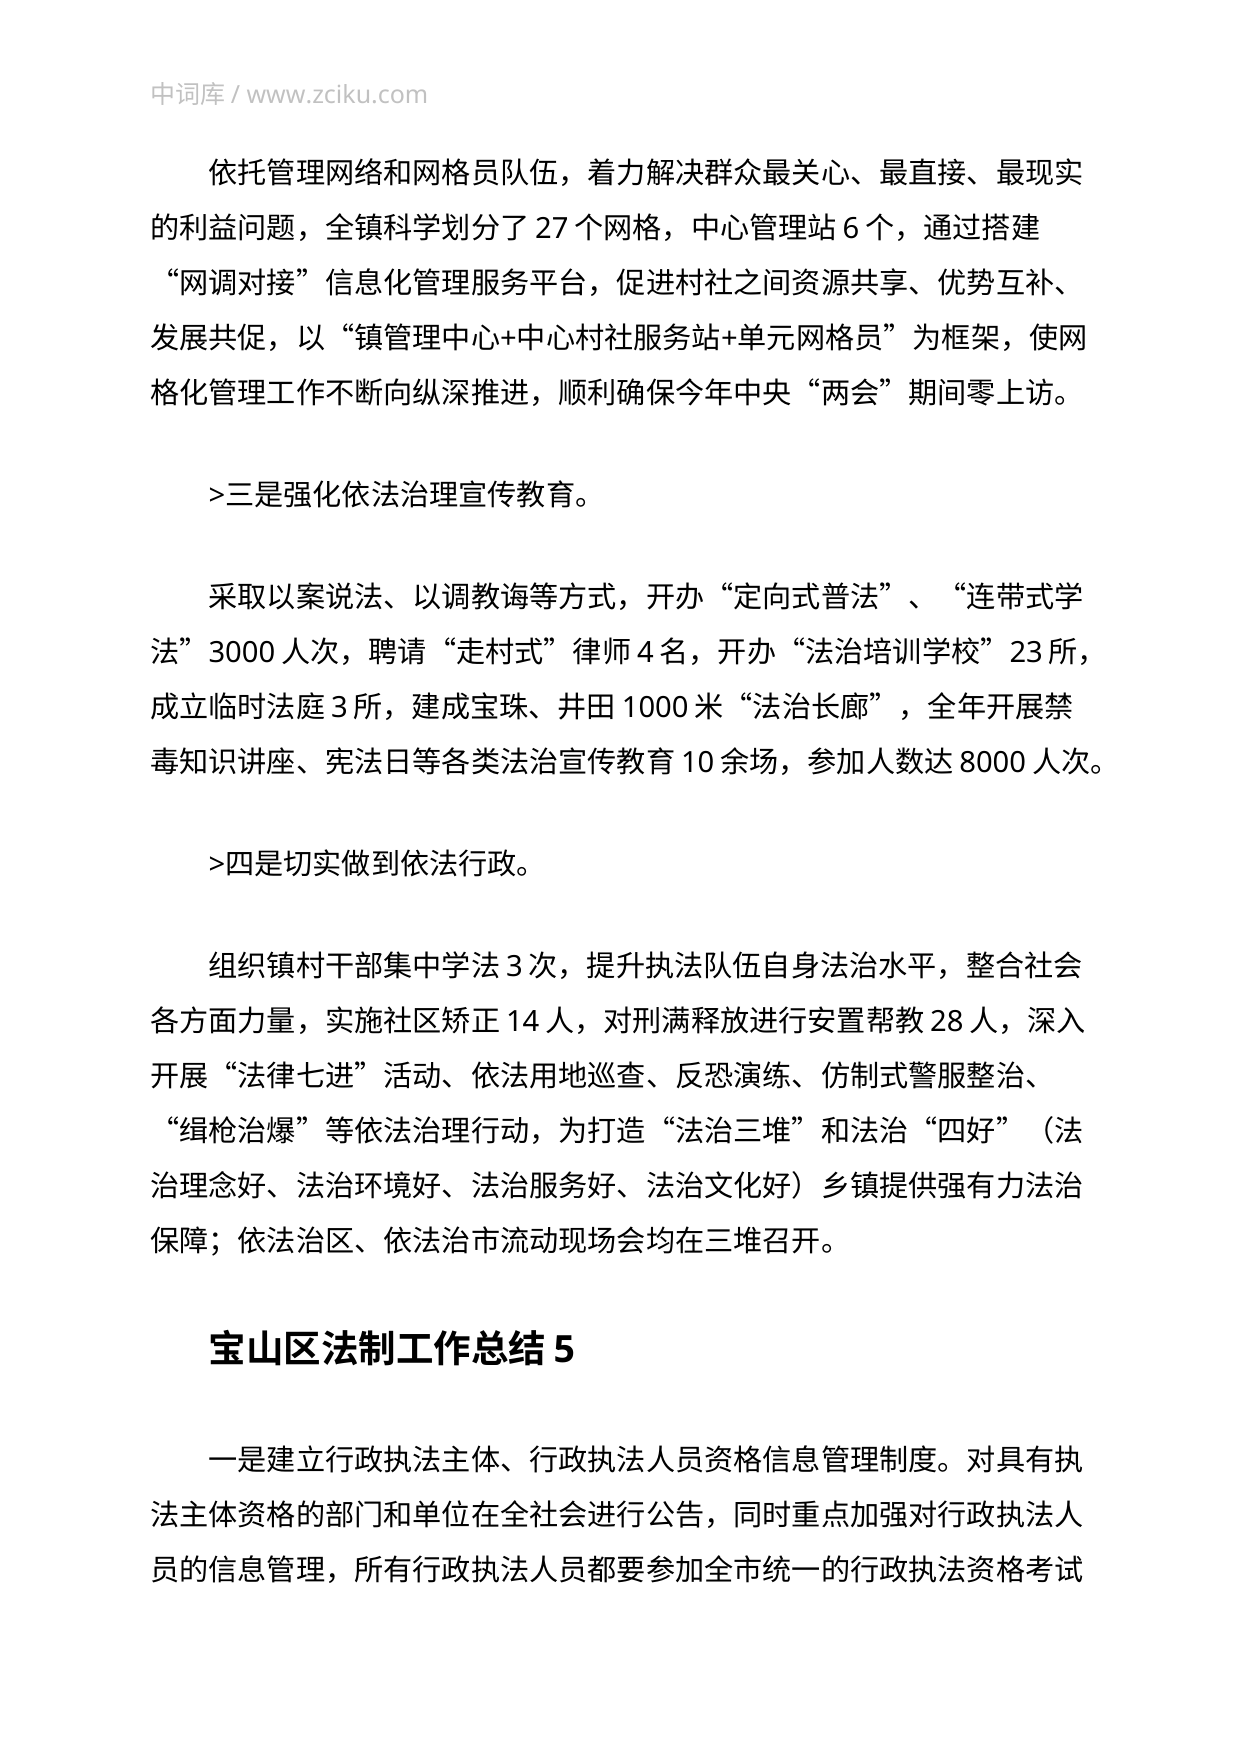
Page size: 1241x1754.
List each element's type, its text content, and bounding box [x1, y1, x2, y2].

text >三是强化依法治理宣传教育。 [150, 472, 1090, 514]
text 宝山区法制工作总结5 [150, 1319, 1090, 1373]
text 采取以案说法、以调教诲等方式，开办“定向式普法”、“连带式学法”3000人次，聘请“走村式”律师4名，开办“法治培训学校”23所，成立临时法庭3所，建成宝珠、井田1000米“法治长廊”，全年开展禁毒知识讲座、宪法日等各类法治宣传教育10余场，参加人数达8000人次。 [150, 573, 1090, 781]
text >四是切实做到依法行政。 [150, 840, 1090, 883]
text 组织镇村干部集中学法3次，提升执法队伍自身法治水平，整合社会各方面力量，实施社区矫正14人，对刑满释放进行安置帮教28人，深入开展“法律七进”活动、依法用地巡查、反恐演练、仿制式警服整治、“缉枪治爆”等依法治理行动，为打造“法治三堆”和法治“四好”（法治理念好、法治环境好、法治服务好、法治文化好）乡镇提供强有力法治保障；依法治区、依法治市流动现场会均在三堆召开。 [150, 942, 1090, 1259]
text 依托管理网络和网格员队伍，着力解决群众最关心、最直接、最现实的利益问题，全镇科学划分了27个网格，中心管理站6个，通过搭建“网调对接”信息化管理服务平台，促进村社之间资源共享、优势互补、发展共促，以“镇管理中心+中心村社服务站+单元网格员”为框架，使网格化管理工作不断向纵深推进，顺利确保今年中央“两会”期间零上访。 [150, 150, 1090, 412]
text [150, 1436, 1090, 1588]
